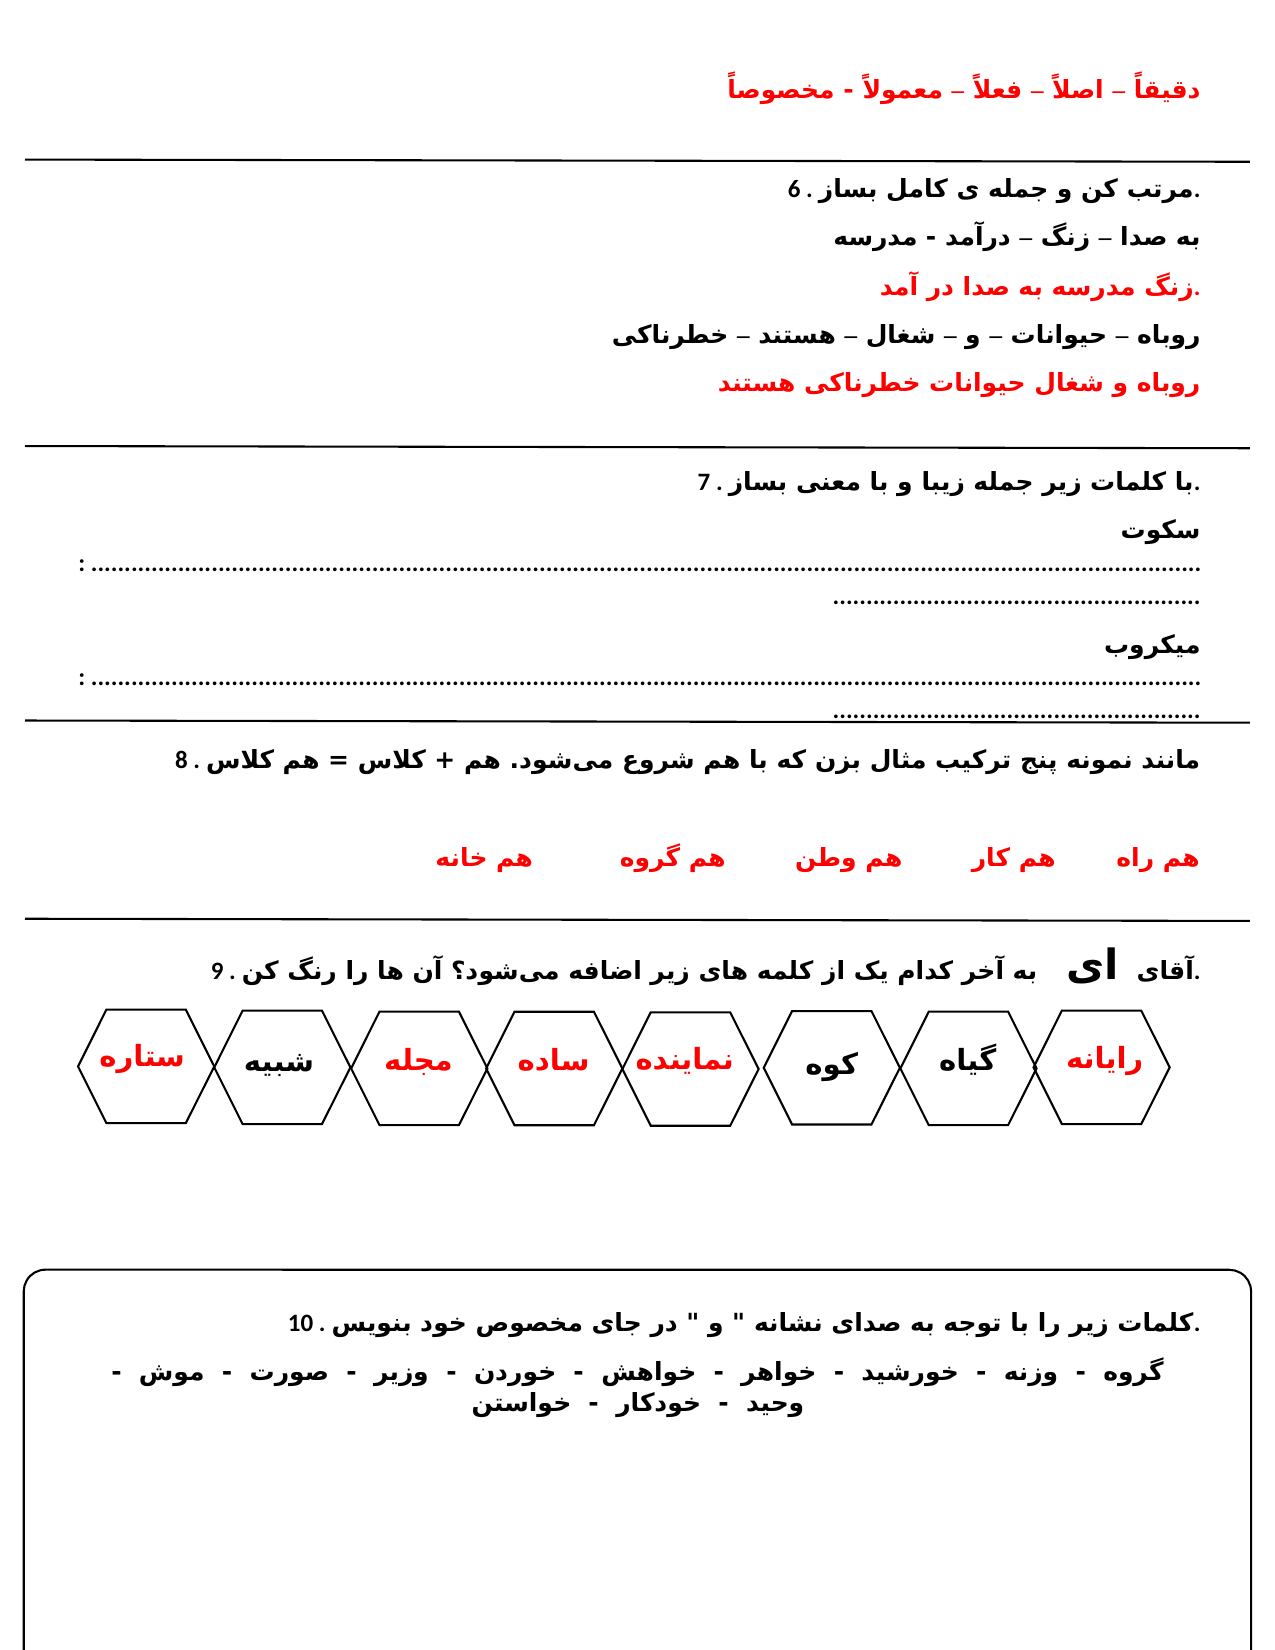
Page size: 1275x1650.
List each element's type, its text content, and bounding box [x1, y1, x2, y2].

text 10 . کلمات زیر را با توجه به صدای نشانه " و " در جای مخصوص خود بنویس. [75, 1307, 1200, 1338]
text روباه – حیوانات – و – شغال – هستند – خطرناکی [75, 320, 1200, 349]
text گروه - وزنه - خورشید - خواهر - خواهش - خوردن - وزیر - صورت - موش - وحید - خودکار - خواستن [75, 1357, 1200, 1417]
text به صدا – زنگ – درآمد - مدرسه [75, 222, 1200, 252]
text 8 . مانند نمونه پنج ترکیب مثال بزن که با هم شروع می‌شود. هم + کلاس = هم کلاس [75, 744, 1200, 774]
text 6 . مرتب کن و جمله ی کامل بساز. [75, 173, 1200, 203]
text 9 . آقای ای به آخر کدام یک از کلمه های زیر اضافه می‌شود؟ آن ها را رنگ کن. [75, 941, 1200, 989]
text هم راه هم کار هم وطن هم گروه هم خانه [75, 843, 1200, 872]
text دقیقاً – اصلاً – فعلاً – معمولاً - مخصوصاً [75, 75, 1200, 104]
text 7 . با کلمات زیر جمله زیبا و با معنی بساز. [75, 466, 1200, 497]
text روباه و شغال حیوانات خطرناکی هستند [75, 368, 1200, 398]
text سکوت : ............................................................................................................................................................................................................................. [75, 516, 1200, 611]
text زنگ مدرسه به صدا در آمد. [75, 271, 1200, 301]
text میکروب : ............................................................................................................................................................................................................................. [75, 630, 1200, 721]
